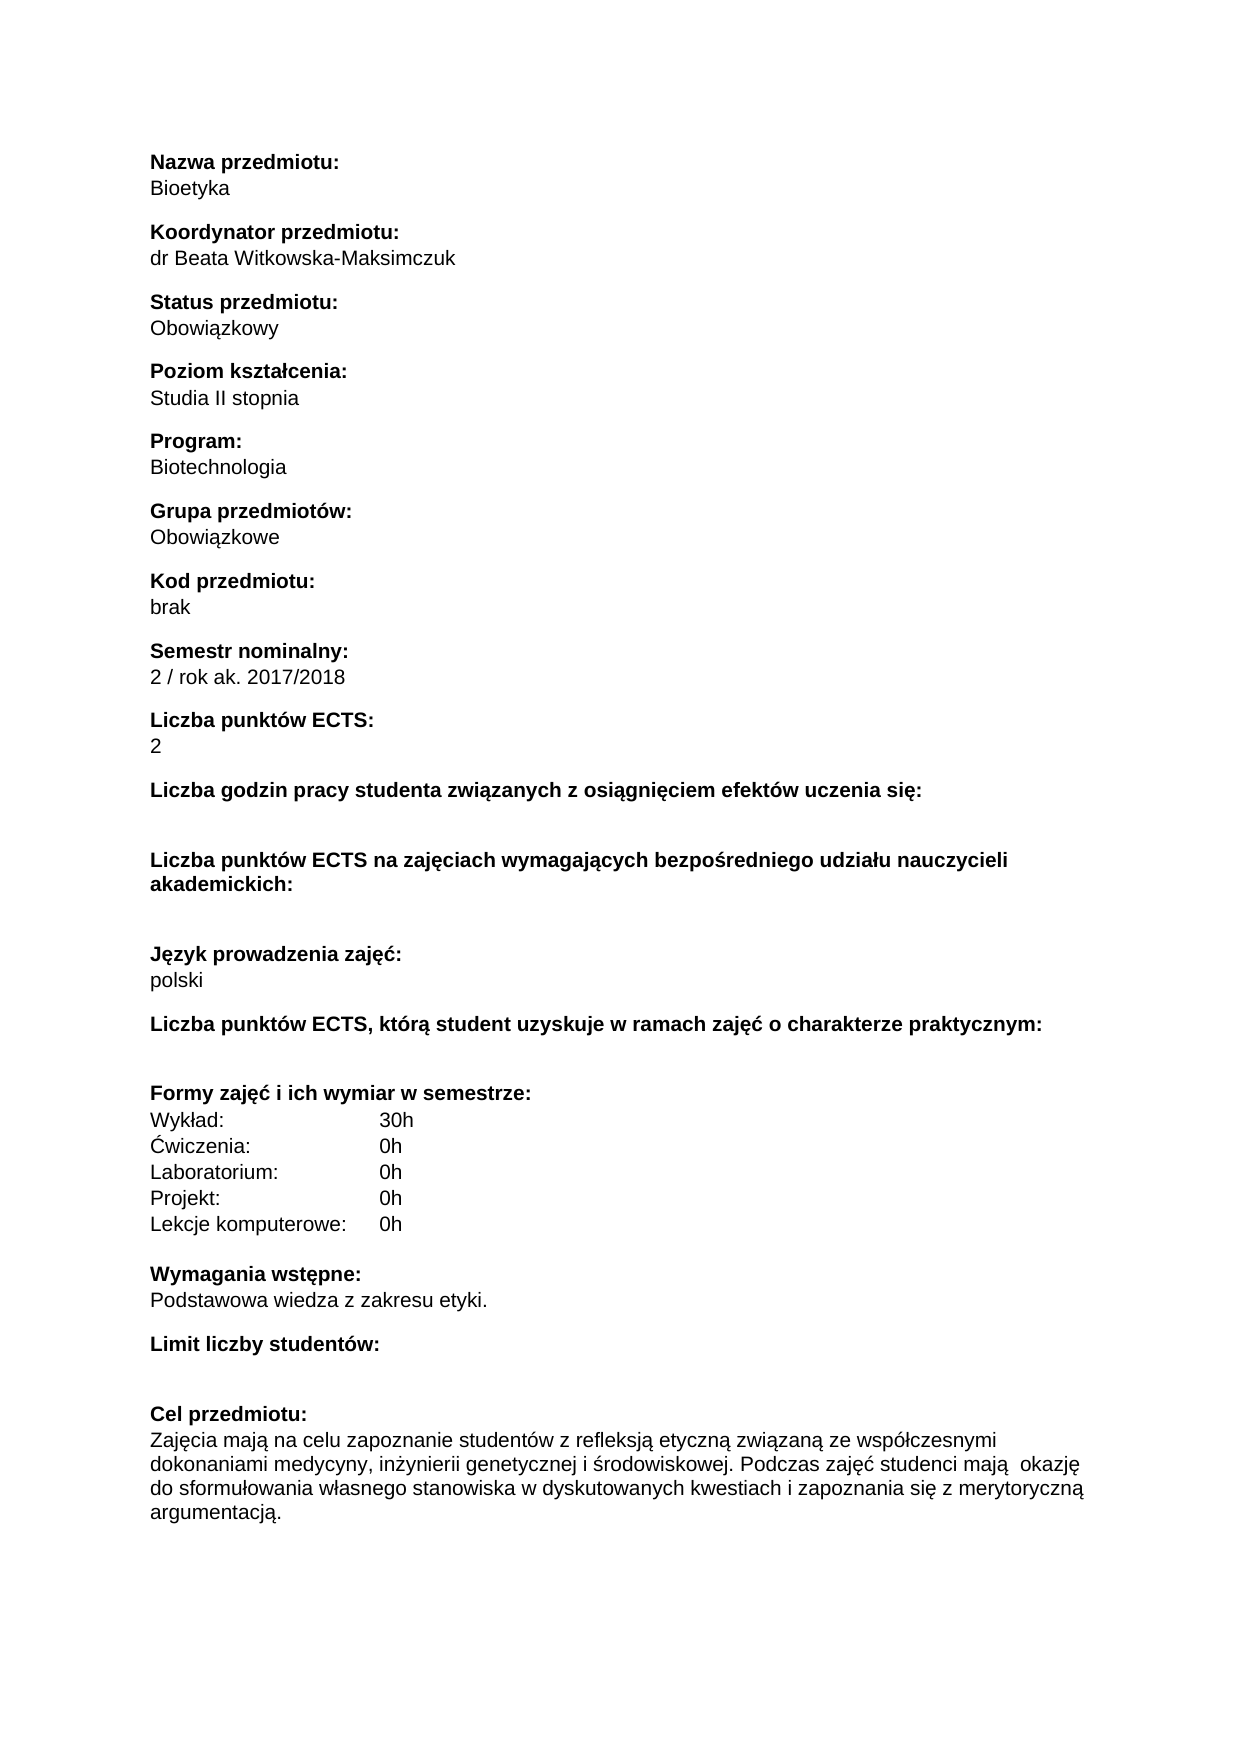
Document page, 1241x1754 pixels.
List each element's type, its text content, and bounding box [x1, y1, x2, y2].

text Podstawowa wiedza z zakresu etyki. [150, 1288, 1090, 1312]
text Liczba godzin pracy studenta związanych z osiągnięciem efektów uczenia się: [150, 778, 1090, 802]
table_header 30h [369, 1108, 597, 1132]
text 2 [150, 734, 1090, 758]
text Liczba punktów ECTS: [150, 708, 1090, 732]
table_cell Ćwiczenia: [140, 1134, 367, 1158]
table_cell 0h [369, 1132, 597, 1158]
table_cell Projekt: [140, 1186, 367, 1210]
text Studia II stopnia [150, 385, 1090, 409]
text Obowiązkowe [150, 525, 1090, 549]
table_cell 0h [369, 1210, 597, 1236]
text Zajęcia mają na celu zapoznanie studentów z refleksją etyczną związaną ze współczesnymi dokonaniami medycyny, inżynierii genetycznej i środowiskowej. Podczas zajęć studenci mają okazję do sformułowania własnego stanowiska w dyskutowanych kwestiach i zapoznania się z merytoryczną argumentacją. [150, 1428, 1090, 1523]
table_cell Lekcje komputerowe: [140, 1212, 367, 1236]
text brak [150, 595, 1090, 619]
text polski [150, 968, 1090, 992]
text Limit liczby studentów: [150, 1332, 1090, 1356]
text Wymagania wstępne: [150, 1262, 1090, 1286]
text Formy zajęć i ich wymiar w semestrze: [150, 1081, 1090, 1105]
text Bioetyka [150, 176, 1090, 200]
text 2 / rok ak. 2017/2018 [150, 664, 1090, 688]
table_cell Laboratorium: [140, 1160, 367, 1184]
text Biotechnologia [150, 455, 1090, 479]
table_header Wykład: [140, 1108, 367, 1132]
text Kod przedmiotu: [150, 569, 1090, 593]
text Program: [150, 429, 1090, 453]
text Grupa przedmiotów: [150, 499, 1090, 523]
text dr Beata Witkowska-Maksimczuk [150, 246, 1090, 270]
text Semestr nominalny: [150, 638, 1090, 662]
text Nazwa przedmiotu: [150, 150, 1090, 174]
text Język prowadzenia zajęć: [150, 942, 1090, 966]
text Liczba punktów ECTS, którą student uzyskuje w ramach zajęć o charakterze praktycznym: [150, 1011, 1090, 1035]
text Obowiązkowy [150, 316, 1090, 339]
table_cell 0h [369, 1184, 597, 1210]
text Cel przedmiotu: [150, 1402, 1090, 1426]
text Liczba punktów ECTS na zajęciach wymagających bezpośredniego udziału nauczycieli akademickich: [150, 848, 1090, 896]
text Status przedmiotu: [150, 289, 1090, 313]
table_cell 0h [369, 1158, 597, 1184]
text Koordynator przedmiotu: [150, 220, 1090, 244]
text Poziom kształcenia: [150, 359, 1090, 383]
